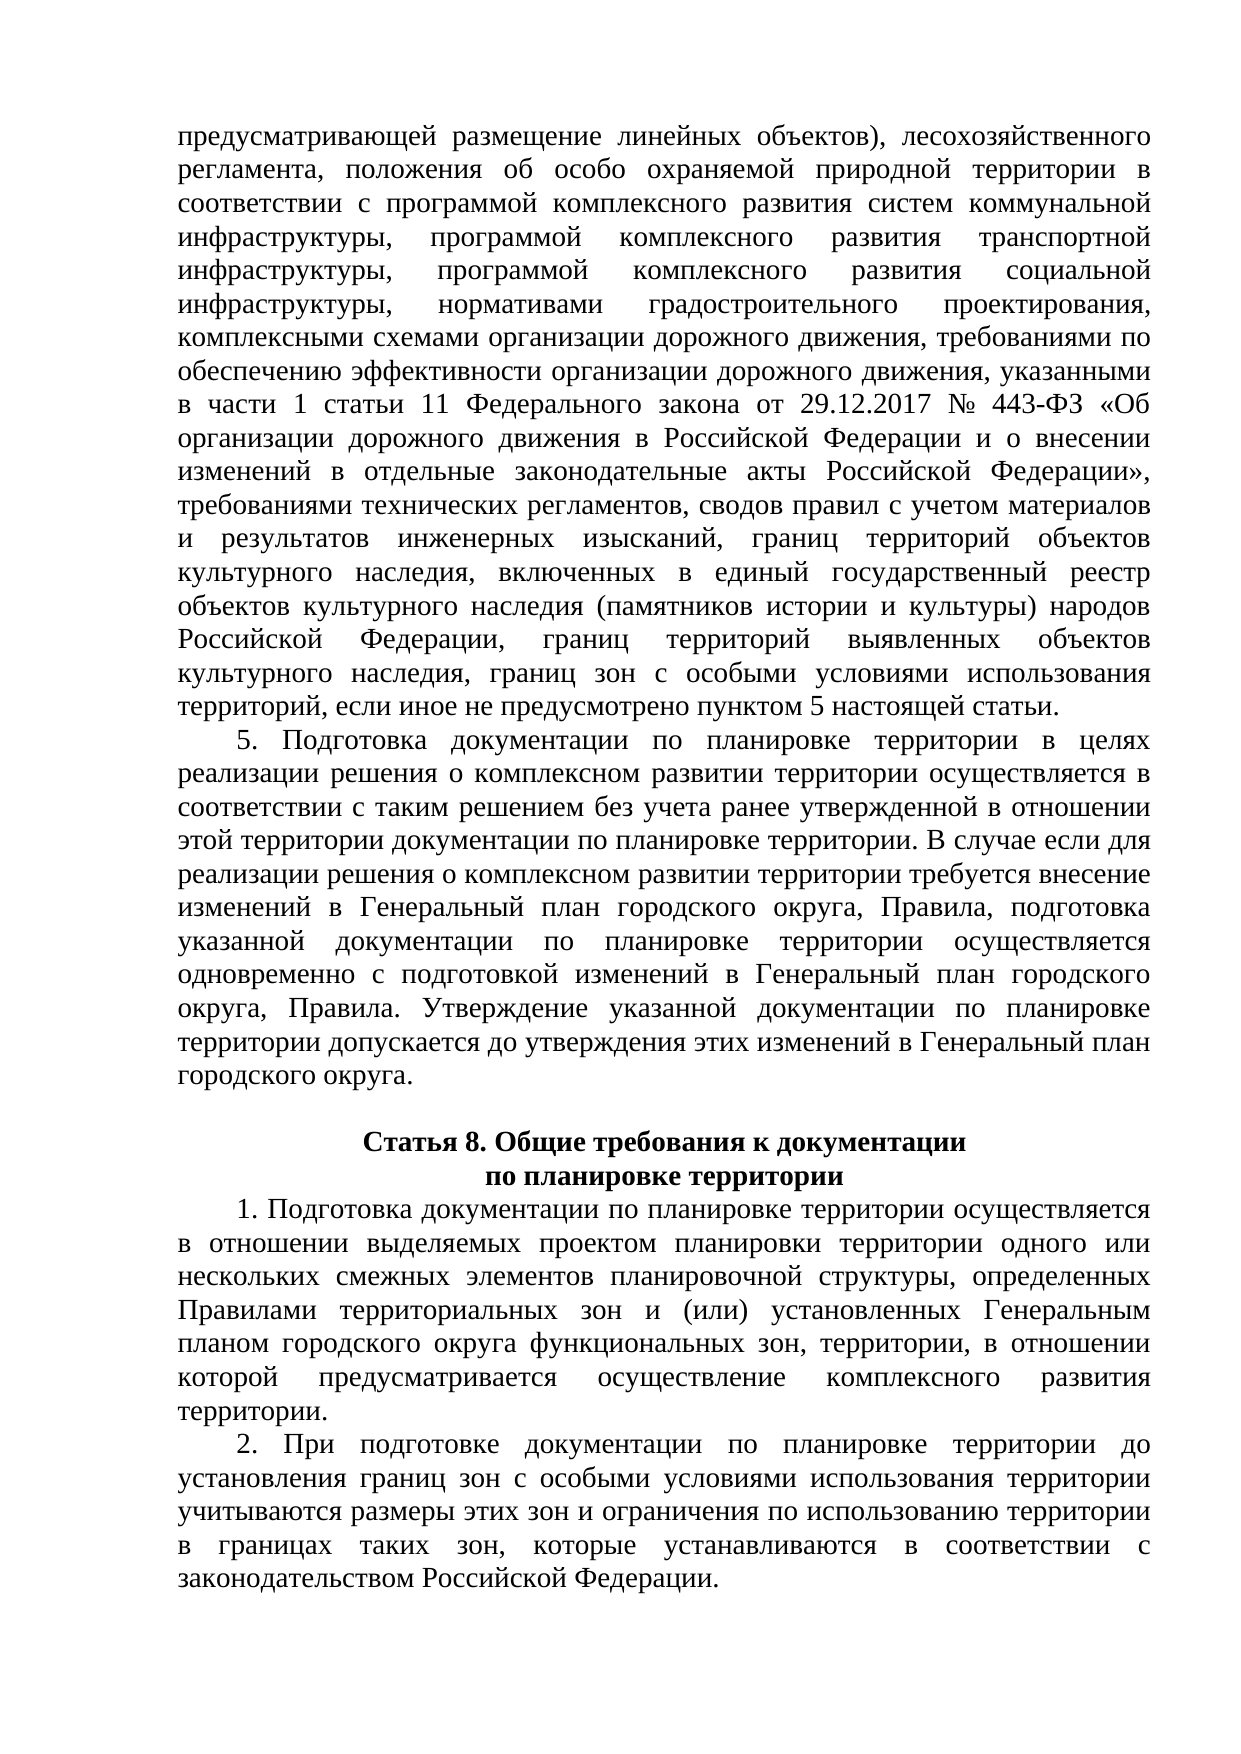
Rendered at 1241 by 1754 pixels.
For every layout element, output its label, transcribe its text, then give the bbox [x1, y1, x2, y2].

text 5. Подготовка документации по планировке территории в целях реализации решения о комплексном развитии территории осуществляется в соответствии с таким решением без учета ранее утвержденной в отношении этой территории документации по планировке территории. В случае если для реализации решения о комплексном развитии территории требуется внесение изменений в Генеральный план городского округа, Правила, подготовка указанной документации по планировке территории осуществляется одновременно с подготовкой изменений в Генеральный план городского округа, Правила. Утверждение указанной документации по планировке территории допускается до утверждения этих изменений в Генеральный план городского округа. [177, 722, 1152, 1091]
text Статья 8. Общие требования к документации [177, 1124, 1152, 1158]
text 2. При подготовке документации по планировке территории до установления границ зон с особыми условиями использования территории учитываются размеры этих зон и ограничения по использованию территории в границах таких зон, которые устанавливаются в соответствии с законодательством Российской Федерации. [177, 1426, 1152, 1594]
text по планировке территории [177, 1158, 1152, 1191]
text 1. Подготовка документации по планировке территории осуществляется в отношении выделяемых проектом планировки территории одного или нескольких смежных элементов планировочной структуры, определенных Правилами территориальных зон и (или) установленных Генеральным планом городского округа функциональных зон, территории, в отношении которой предусматривается осуществление комплексного развития территории. [177, 1191, 1152, 1426]
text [177, 118, 1152, 722]
